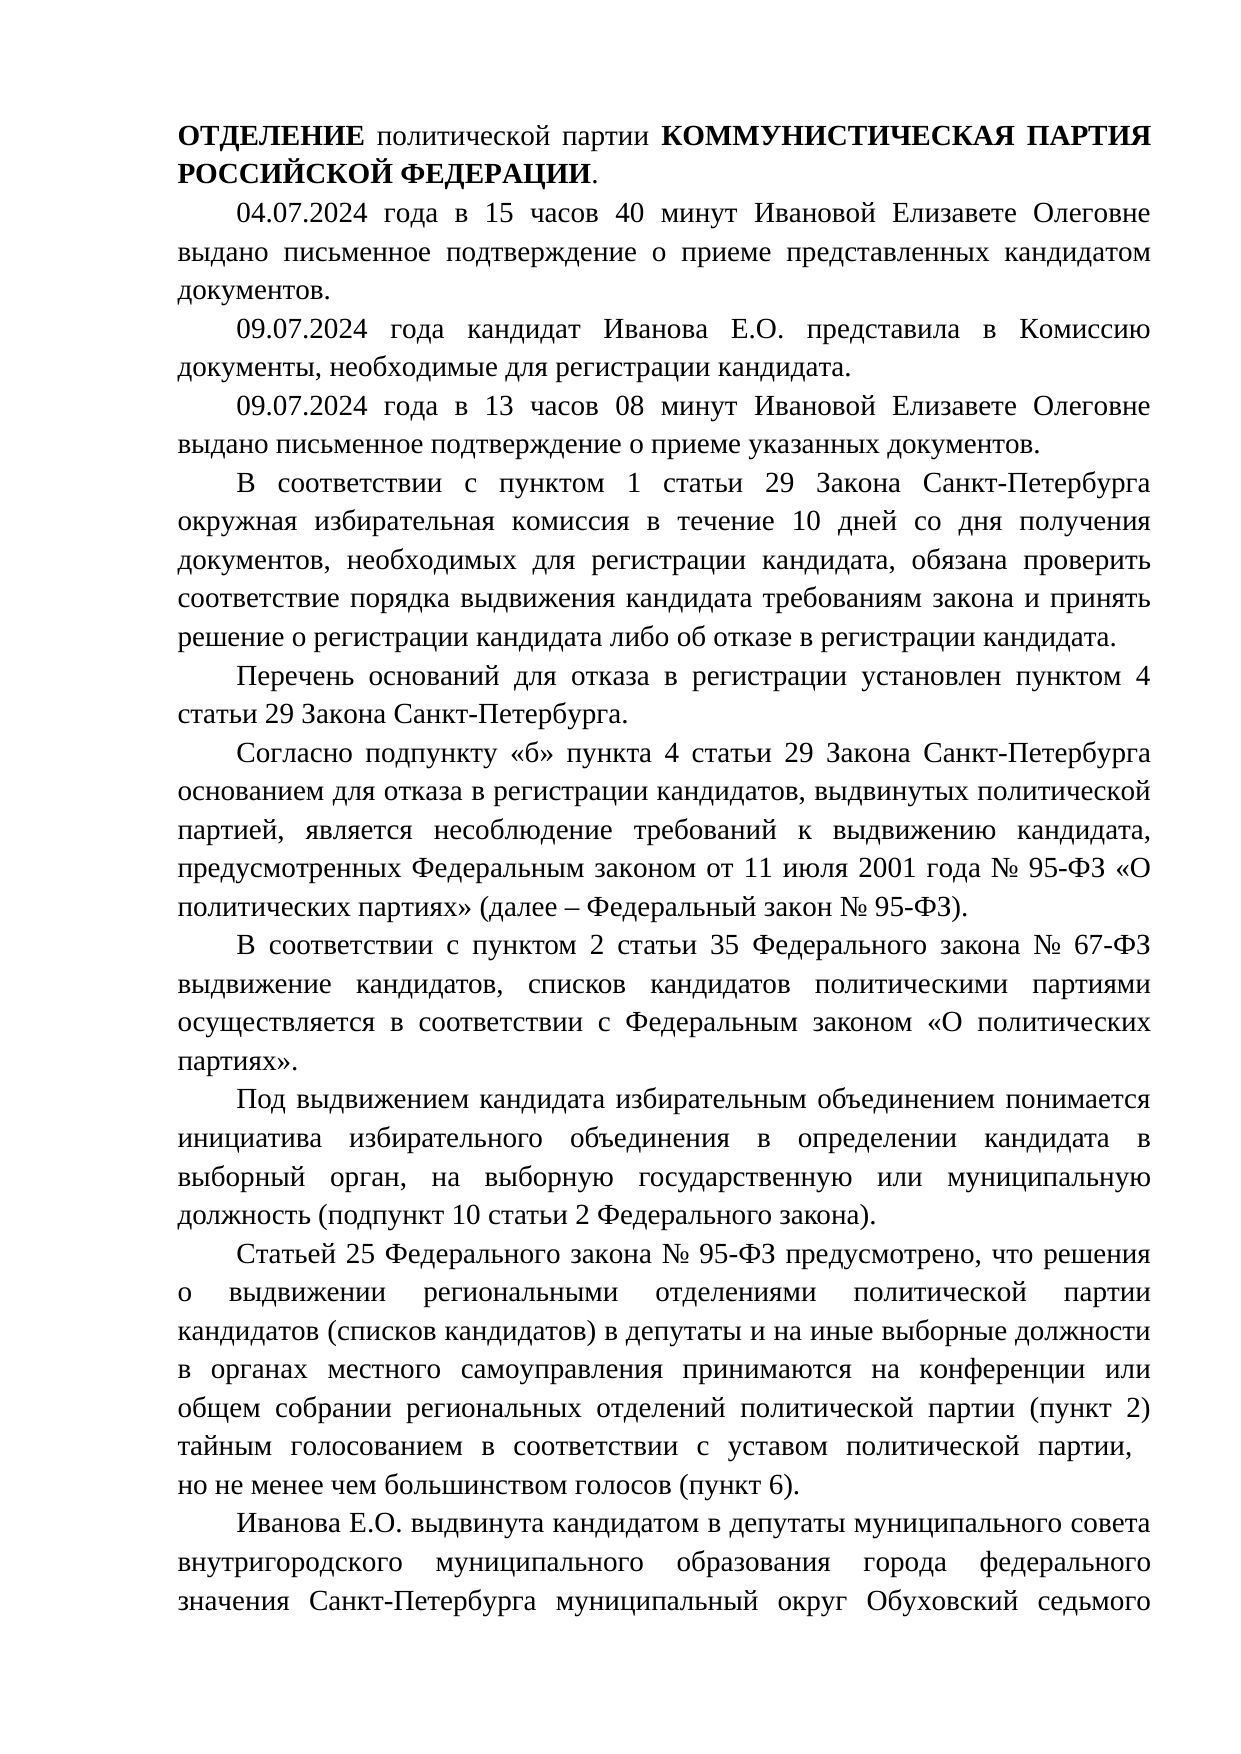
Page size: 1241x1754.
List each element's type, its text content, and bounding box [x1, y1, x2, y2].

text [177, 1506, 1152, 1616]
text 09.07.2024 года в 13 часов 08 минут Ивановой Елизавете Олеговне выдано письменное подтверждение о приеме указанных документов. [177, 388, 1152, 460]
text Под выдвижением кандидата избирательным объединением понимается инициатива избирательного объединения в определении кандидата в выборный орган, на выборную государственную или муниципальную должность (подпункт 10 статьи 2 Федерального закона). [177, 1082, 1152, 1231]
text В соответствии с пунктом 1 статьи 29 Закона Санкт-Петербурга окружная избирательная комиссия в течение 10 дней со дня получения документов, необходимых для регистрации кандидата, обязана проверить соответствие порядка выдвижения кандидата требованиям закона и принять решение о регистрации кандидата либо об отказе в регистрации кандидата. [177, 465, 1152, 653]
text 09.07.2024 года кандидат Иванова Е.О. представила в Комиссию документы, необходимые для регистрации кандидата. [177, 311, 1152, 383]
text Согласно подпункту «б» пункта 4 статьи 29 Закона Санкт-Петербурга основанием для отказа в регистрации кандидатов, выдвинутых политической партией, является несоблюдение требований к выдвижению кандидата, предусмотренных Федеральным законом от 11 июля 2001 года № 95-ФЗ «О политических партиях» (далее – Федеральный закон № 95-ФЗ). [177, 735, 1152, 922]
text Статьей 25 Федерального закона № 95-ФЗ предусмотрено, что решения о выдвижении региональными отделениями политической партии кандидатов (списков кандидатов) в депутаты и на иные выборные должности в органах местного самоуправления принимаются на конференции или общем собрании региональных отделений политической партии (пункт 2) тайным голосованием в соответствии с уставом политической партии, но не менее чем большинством голосов (пункт 6). [177, 1236, 1152, 1501]
text Перечень оснований для отказа в регистрации установлен пунктом 4 статьи 29 Закона Санкт-Петербурга. [177, 658, 1152, 730]
text 04.07.2024 года в 15 часов 40 минут Ивановой Елизавете Олеговне выдано письменное подтверждение о приеме представленных кандидатом документов. [177, 195, 1152, 306]
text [177, 118, 1152, 190]
text В соответствии с пунктом 2 статьи 35 Федерального закона № 67-ФЗ выдвижение кандидатов, списков кандидатов политическими партиями осуществляется в соответствии с Федеральным законом «О политических партиях». [177, 927, 1152, 1077]
